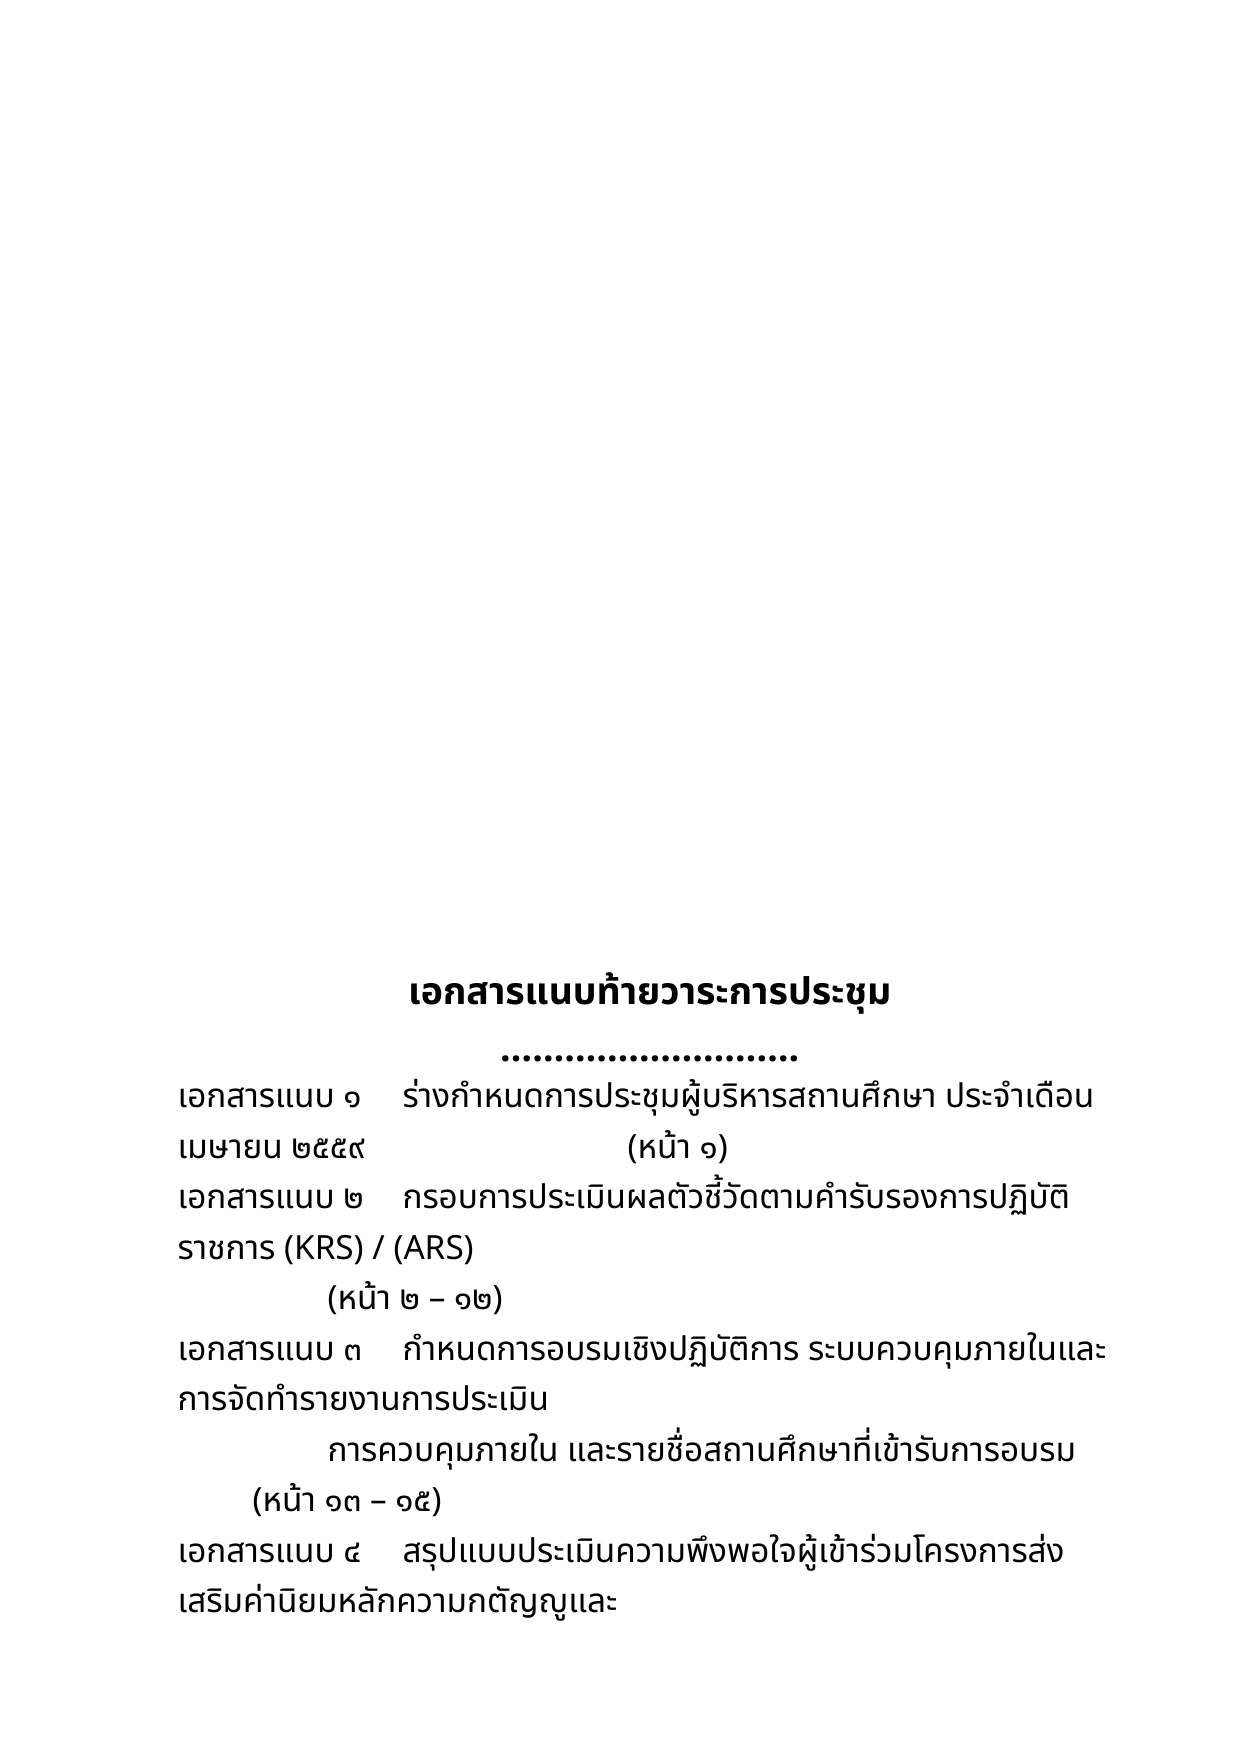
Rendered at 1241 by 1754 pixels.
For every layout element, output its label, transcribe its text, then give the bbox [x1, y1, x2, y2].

text เอกสารแนบ ๔ สรุปแบบประเมินความพึงพอใจผู้เข้าร่วมโครงการส่งเสริมค่านิยมหลักความกตัญญูและ [177, 1527, 1122, 1627]
text เอกสารแนบท้ายวาระการประชุม [177, 964, 1122, 1021]
text เอกสารแนบ ๒ กรอบการประเมินผลตัวชี้วัดตามคำรับรองการปฏิบัติราชการ (KRS) / (ARS) [177, 1173, 1122, 1274]
text เอกสารแนบ ๓ กำหนดการอบรมเชิงปฏิบัติการ ระบบควบคุมภายในและการจัดทำรายงานการประเมิน [177, 1325, 1122, 1426]
text เอกสารแนบ ๑ ร่างกำหนดการประชุมผู้บริหารสถานศึกษา ประจำเดือน เมษายน ๒๕๕๙ (หน้า ๑) [177, 1072, 1122, 1173]
text การควบคุมภายใน และรายชื่อสถานศึกษาที่เข้ารับการอบรม (หน้า ๑๓ – ๑๕) [252, 1426, 1122, 1527]
text ………………………. [177, 1021, 1122, 1072]
text (หน้า ๒ – ๑๒) [252, 1274, 1122, 1325]
